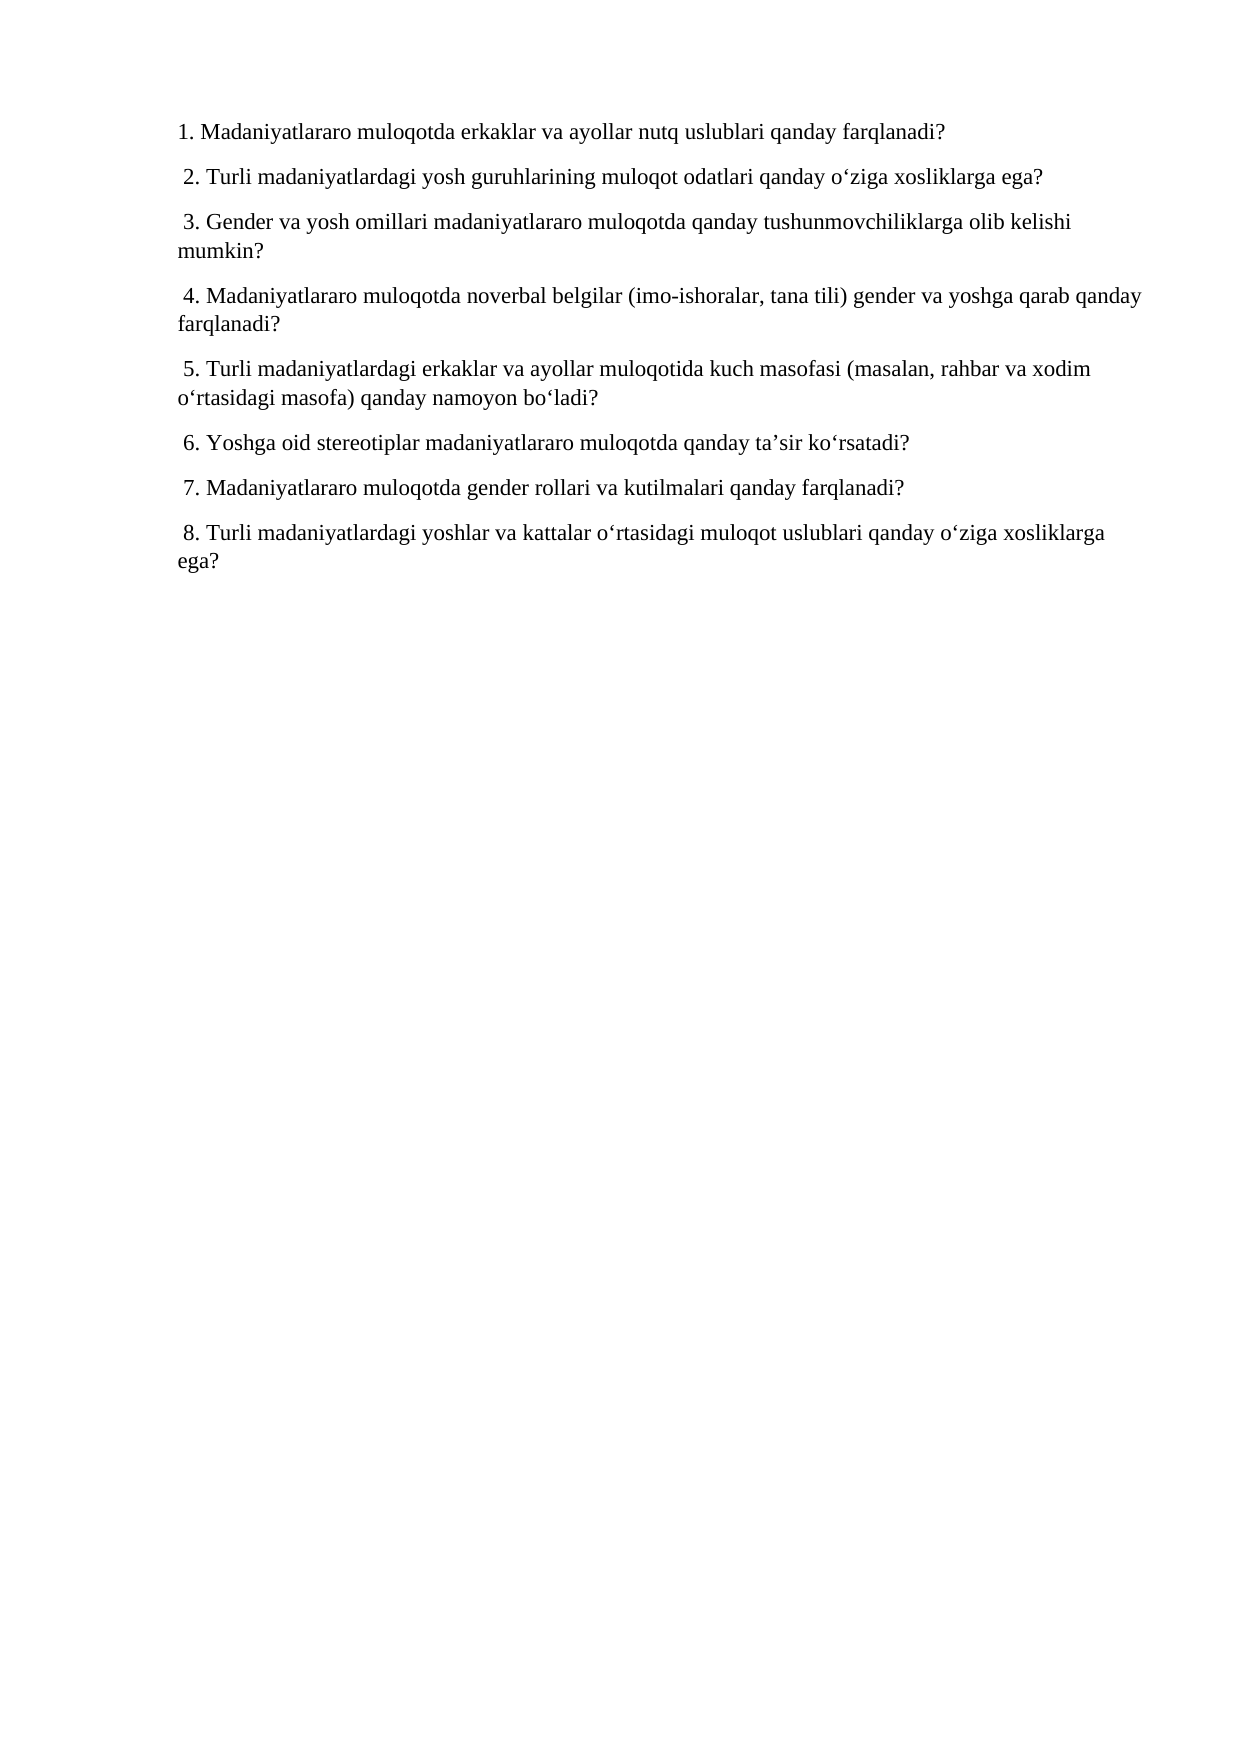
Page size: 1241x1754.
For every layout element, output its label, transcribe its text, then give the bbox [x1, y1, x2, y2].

text 6. Yoshga oid stereotiplar madaniyatlararo muloqotda qanday ta’sir ko‘rsatadi? [177, 429, 1152, 455]
text 3. Gender va yosh omillari madaniyatlararo muloqotda qanday tushunmovchiliklarga olib kelishi mumkin? [177, 208, 1152, 263]
text 5. Turli madaniyatlardagi erkaklar va ayollar muloqotida kuch masofasi (masalan, rahbar va xodim o‘rtasidagi masofa) qanday namoyon bo‘ladi? [177, 355, 1152, 410]
text 2. Turli madaniyatlardagi yosh guruhlarining muloqot odatlari qanday o‘ziga xosliklarga ega? [177, 163, 1152, 189]
text 4. Madaniyatlararo muloqotda noverbal belgilar (imo-ishoralar, tana tili) gender va yoshga qarab qanday farqlanadi? [177, 282, 1152, 337]
text 7. Madaniyatlararo muloqotda gender rollari va kutilmalari qanday farqlanadi? [177, 474, 1152, 500]
text 8. Turli madaniyatlardagi yoshlar va kattalar o‘rtasidagi muloqot uslublari qanday o‘ziga xosliklarga ega? [177, 519, 1152, 574]
text 1. Madaniyatlararo muloqotda erkaklar va ayollar nutq uslublari qanday farqlanadi? [177, 118, 1152, 144]
